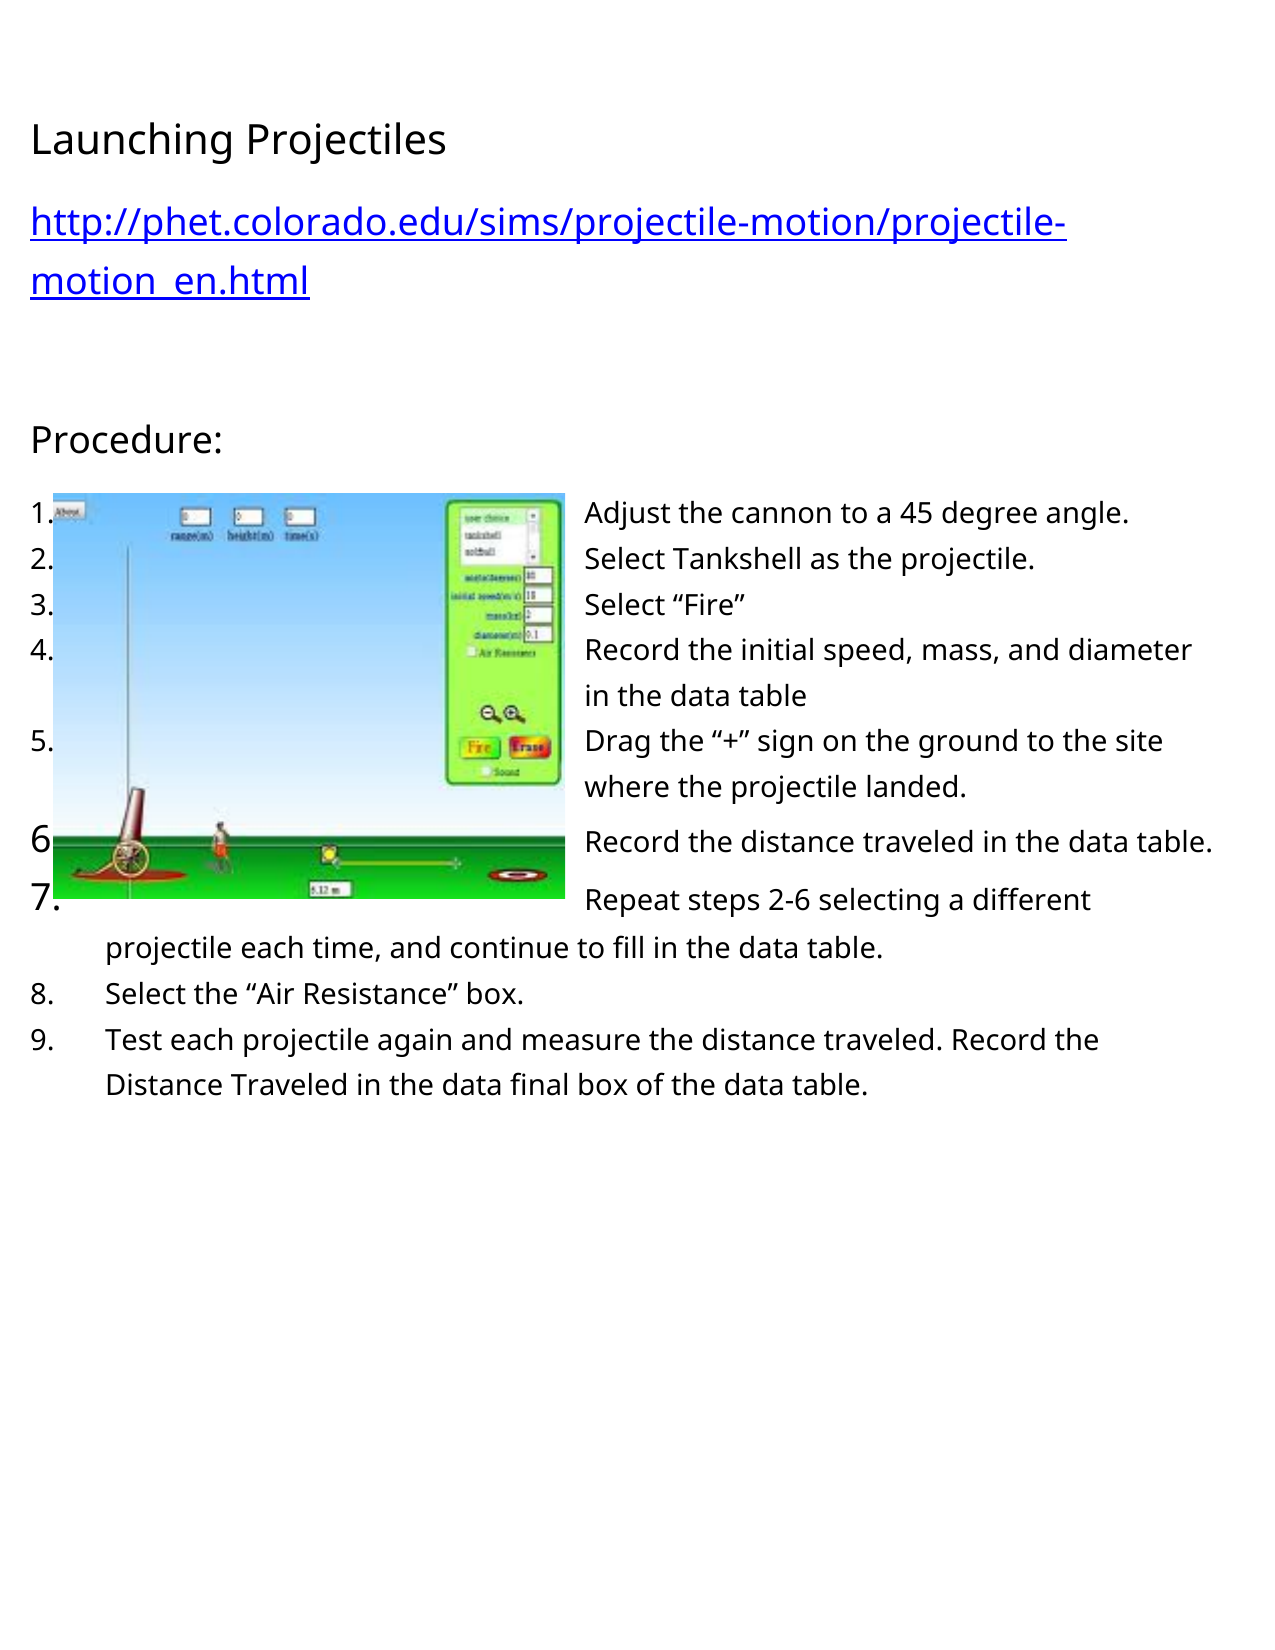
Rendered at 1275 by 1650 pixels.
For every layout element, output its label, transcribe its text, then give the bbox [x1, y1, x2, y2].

list Record the distance traveled in the data table. [566, 812, 1215, 863]
list Select the “Air Resistance” box. [30, 973, 1215, 1013]
list Adjust the cannon to a 45 degree angle. [566, 493, 1215, 532]
list Select “Fire” [566, 584, 1215, 623]
text Launching Projectiles [30, 109, 1215, 166]
list Select Tankshell as the projectile. [566, 538, 1215, 578]
list Drag the “+” sign on the ground to the site where the projectile landed. [566, 721, 1215, 806]
list Test each projectile again and measure the distance traveled. Record the Distance Traveled in the data final box of the data table. [30, 1019, 1215, 1104]
picture [53, 493, 566, 899]
list Record the initial speed, mass, and diameter in the data table [566, 629, 1215, 715]
text http://phet.colorado.edu/sims/projectile-motion/projectile-motion_en.html [30, 196, 1215, 305]
text Procedure: [30, 413, 1215, 464]
list Repeat steps 2-6 selecting a different projectile each time, and continue to fill in the data table. [30, 871, 1215, 967]
list Select “Fire” [30, 584, 53, 623]
